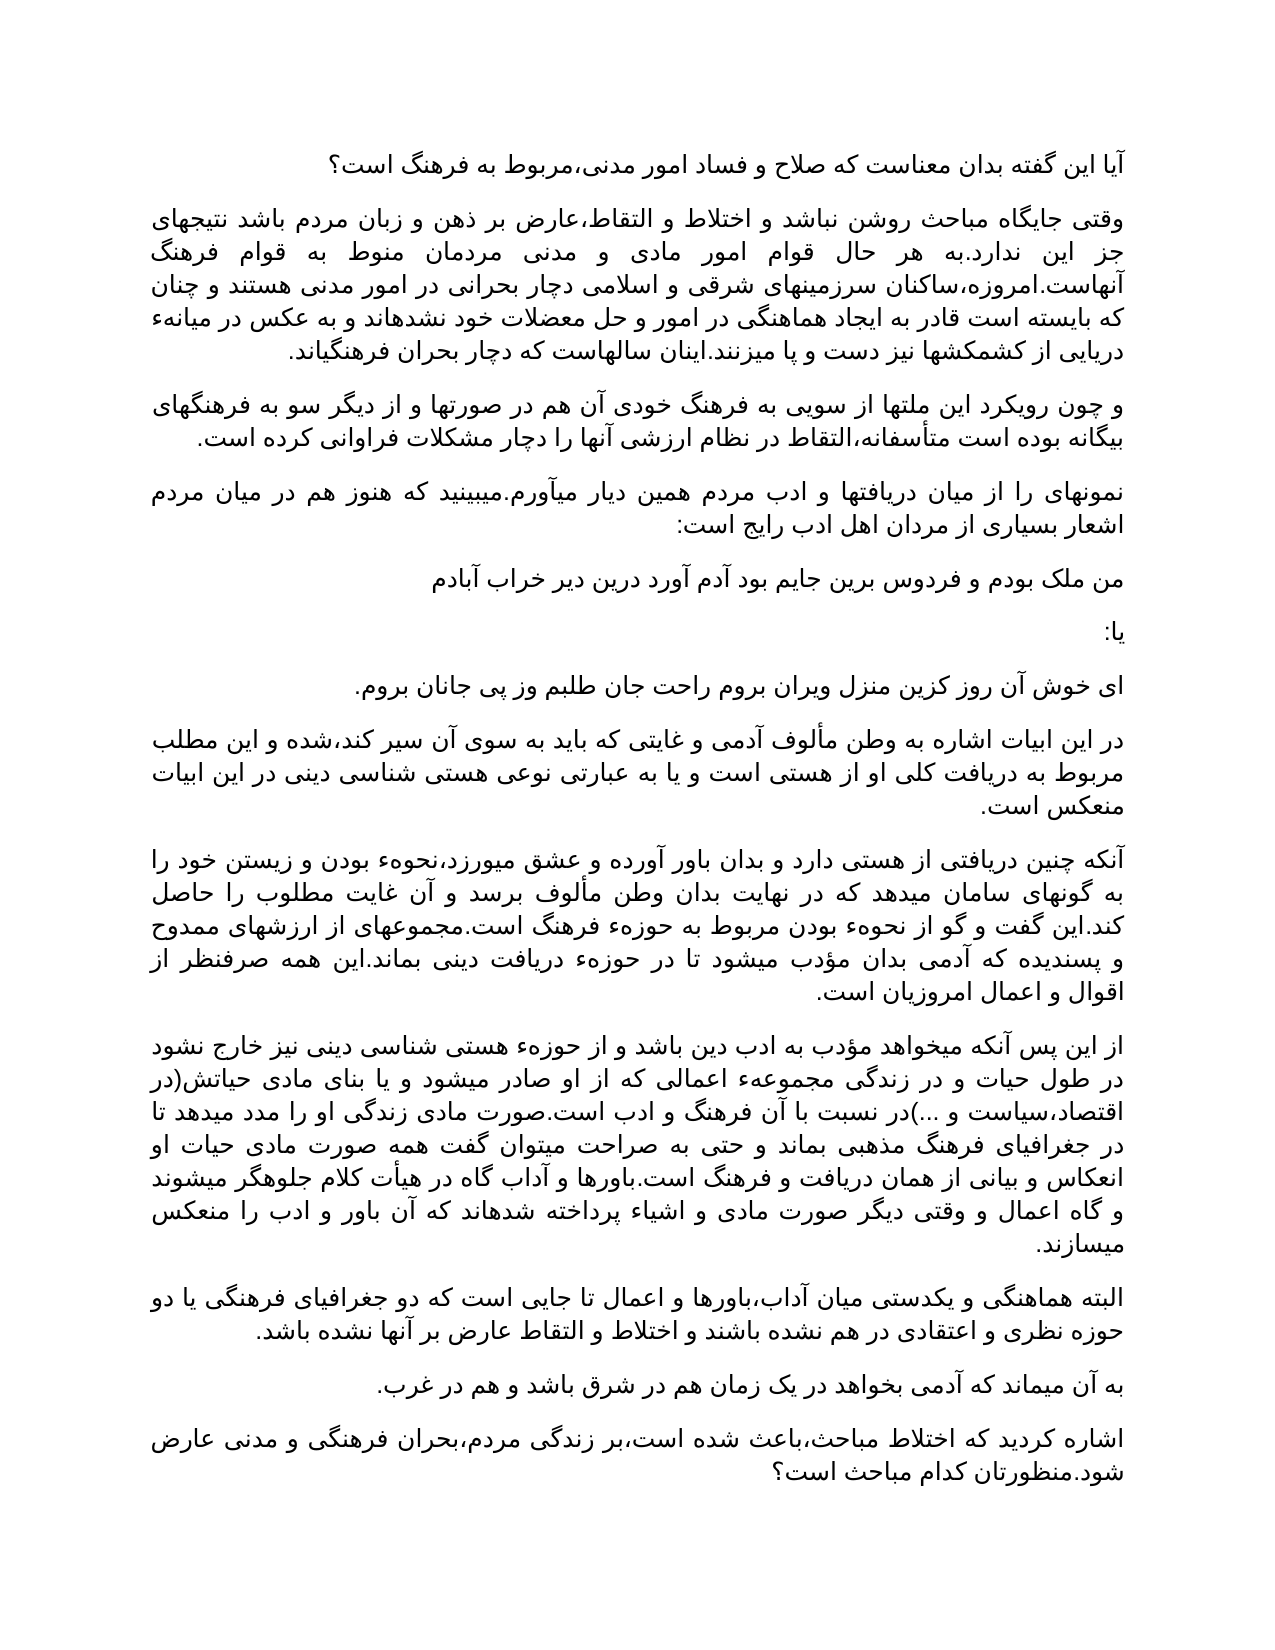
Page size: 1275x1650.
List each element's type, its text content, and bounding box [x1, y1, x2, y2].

text از این پس آنکه می‏خواهد مؤدب به ادب دین باشد و از حوزهء هستی شناسی دینی نیز خارج نشود در طول‏ حیات و در زندگی مجموعهء اعمالی که از او صادر می‏شود و یا بنای مادی حیاتش(در اقتصاد،سیاست و ...)در نسبت با آن فرهنگ و ادب است.صورت مادی‏ زندگی او را مدد می‏دهد تا در جغرافیای فرهنگ‏ مذهبی بماند و حتی به صراحت می‏توان گفت همه‏ صورت مادی حیات او انعکاس و بیانی از همان دریافت و فرهنگ است.باورها و آداب گاه در هیأت کلام جلوه‏گر می‏شوند و گاه اعمال و وقتی دیگر صورت مادی و اشیاء پرداخته شده‏اند که آن باور و ادب را منعکس می‏سازند. [150, 1031, 1125, 1258]
text و چون رویکرد این ملتها از سویی به فرهنگ خودی‏ آن هم در صورتها و از دیگر سو به فرهنگهای بیگانه‏ بوده است متأسفانه،التقاط در نظام ارزشی آنها را دچار مشکلات فراوانی کرده است. [150, 390, 1125, 452]
text اشاره کردید که اختلاط مباحث،باعث شده‏ است،بر زندگی مردم،بحران فرهنگی و مدنی‏ عارض شود.منظورتان کدام مباحث است؟ [150, 1424, 1125, 1485]
text آیا این گفته بدان معناست که صلاح و فساد امور مدنی،مربوط به فرهنگ است؟ [150, 150, 1125, 179]
text ای خوش آن روز کزین منزل ویران بروم‏ راحت جان طلبم وز پی جانان بروم. [150, 671, 1125, 700]
text در این ابیات اشاره به وطن مألوف آدمی و غایتی که‏ باید به سوی آن سیر کند،شده و این مطلب مربوط به‏ دریافت کلی او از هستی است و یا به عبارتی نوعی‏ هستی شناسی دینی در این ابیات منعکس است. [150, 725, 1125, 820]
text آنکه چنین دریافتی از هستی دارد و بدان باور آورده‏ و عشق می‏ورزد،نحوهء بودن و زیستن خود را به گونه‏ای‏ سامان می‏دهد که در نهایت بدان وطن مألوف برسد و آن غایت مطلوب را حاصل کند.این گفت و گو از نحوهء بودن مربوط به حوزهء فرهنگ است.مجموعه‏ای از ارزشهای ممدوح و پسندیده که آدمی بدان مؤدب‏ می‏شود تا در حوزهء دریافت دینی بماند.این همه‏ صرفنظر از اقوال و اعمال امروزیان است. [150, 845, 1125, 1006]
text به آن می‏ماند که آدمی بخواهد در یک زمان هم در شرق باشد و هم در غرب. [150, 1370, 1125, 1398]
text البته هماهنگی و یکدستی میان آداب،باورها و اعمال تا جایی است که دو جغرافیای فرهنگی یا دو حوزه نظری و اعتقادی در هم نشده باشند و اختلاط و التقاط عارض بر آنها نشده باشد. [150, 1283, 1125, 1345]
text وقتی جایگاه مباحث روشن نباشد و اختلاط و التقاط،عارض بر ذهن و زبان مردم باشد نتیجه‏ای جز این ندارد.به هر حال قوام امور مادی و مدنی مردمان‏ منوط به قوام فرهنگ آنهاست.امروزه،ساکنان‏ سرزمینهای شرقی و اسلامی دچار بحرانی در امور مدنی هستند و چنان که بایسته است قادر به ایجاد هماهنگی در امور و حل معضلات خود نشده‏اند و به‏ عکس در میانهء دریایی از کشمکشها نیز دست و پا می‏زنند.اینان سالهاست که دچار بحران فرهنگی‏اند. [150, 204, 1125, 365]
text من ملک بودم و فردوس برین جایم بود آدم آورد درین دیر خراب آبادم [150, 563, 1125, 592]
text یا: [150, 617, 1125, 646]
text نمونه‏ای را از میان دریافتها و ادب مردم همین دیار می‏آورم.می‏بینید که هنوز هم در میان مردم اشعار بسیاری از مردان اهل ادب رایج است: [150, 477, 1125, 538]
